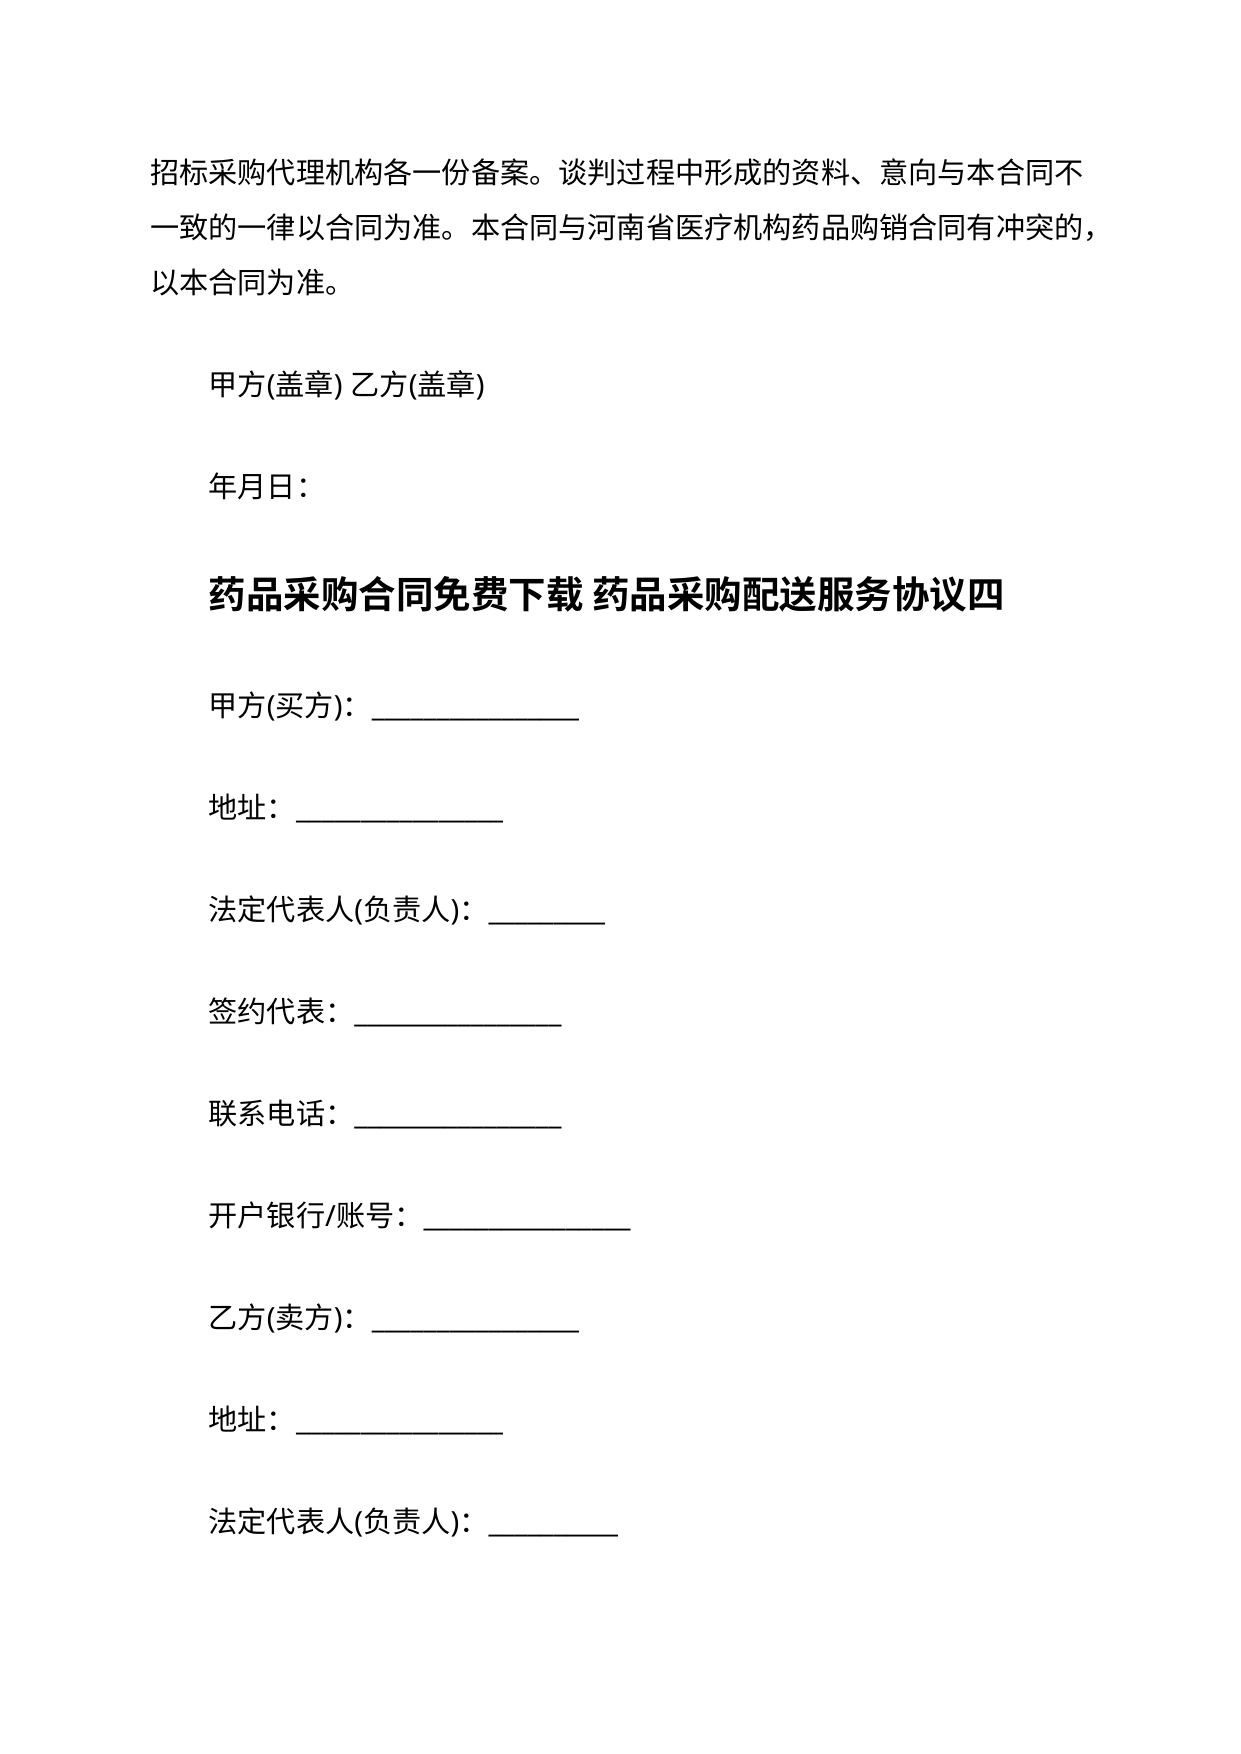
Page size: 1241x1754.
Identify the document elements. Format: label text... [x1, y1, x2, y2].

text 法定代表人(负责人)：_________ [150, 887, 1090, 929]
text 签约代表：________________ [150, 989, 1090, 1031]
text 地址：________________ [150, 1397, 1090, 1439]
text 年月日： [150, 463, 1090, 506]
text 甲方(盖章) 乙方(盖章) [150, 362, 1090, 404]
text 乙方(卖方)：________________ [150, 1294, 1090, 1337]
text 甲方(买方)：________________ [150, 683, 1090, 725]
text 开户银行/账号：________________ [150, 1193, 1090, 1235]
text 法定代表人(负责人)：__________ [150, 1498, 1090, 1541]
text 地址：________________ [150, 785, 1090, 827]
text 联系电话：________________ [150, 1091, 1090, 1133]
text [150, 150, 1090, 302]
text 药品采购合同免费下载 药品采购配送服务协议四 [150, 565, 1090, 619]
